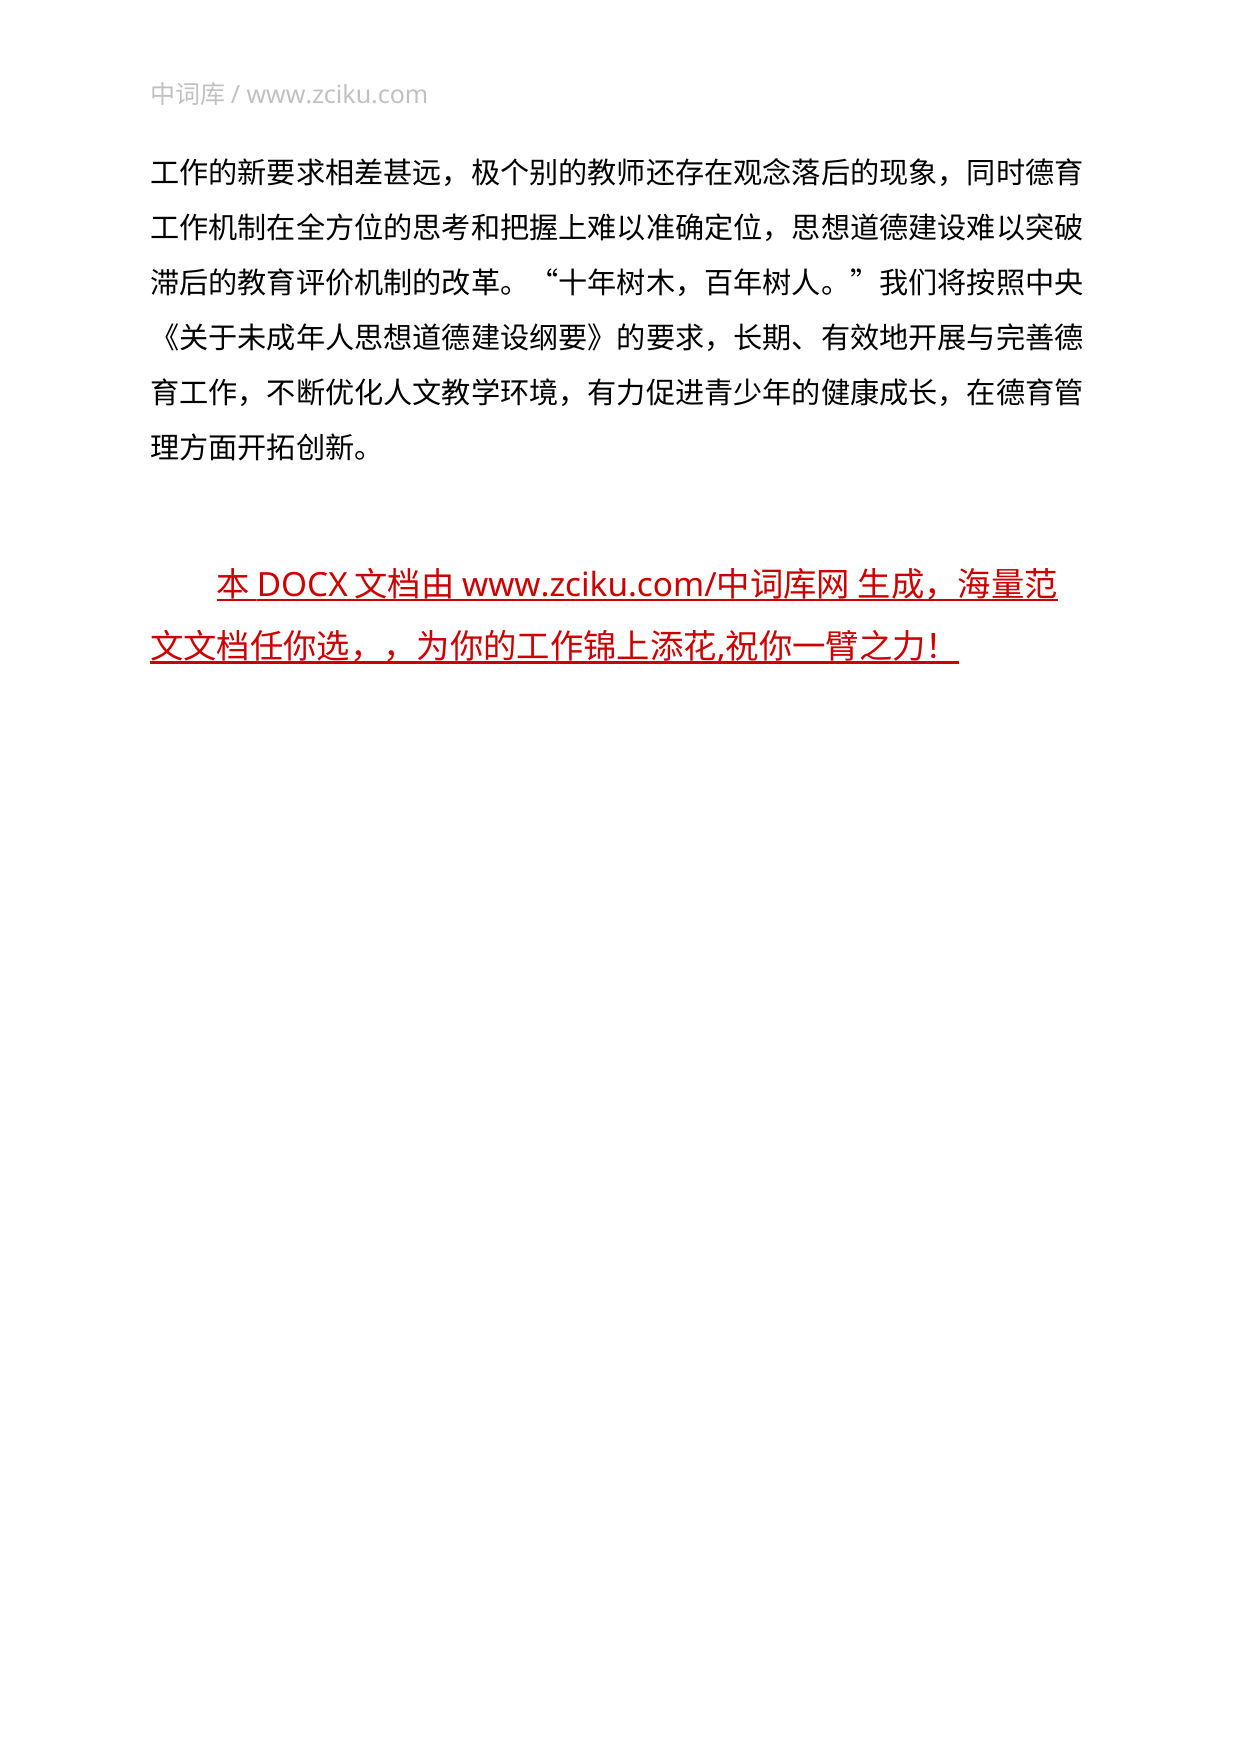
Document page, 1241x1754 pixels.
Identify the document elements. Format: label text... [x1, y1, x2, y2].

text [150, 150, 1090, 467]
text 本DOCX文档由 www.zciku.com/中词库网 生成，海量范文文档任你选，，为你的工作锦上添花,祝你一臂之力！ [150, 557, 1090, 669]
